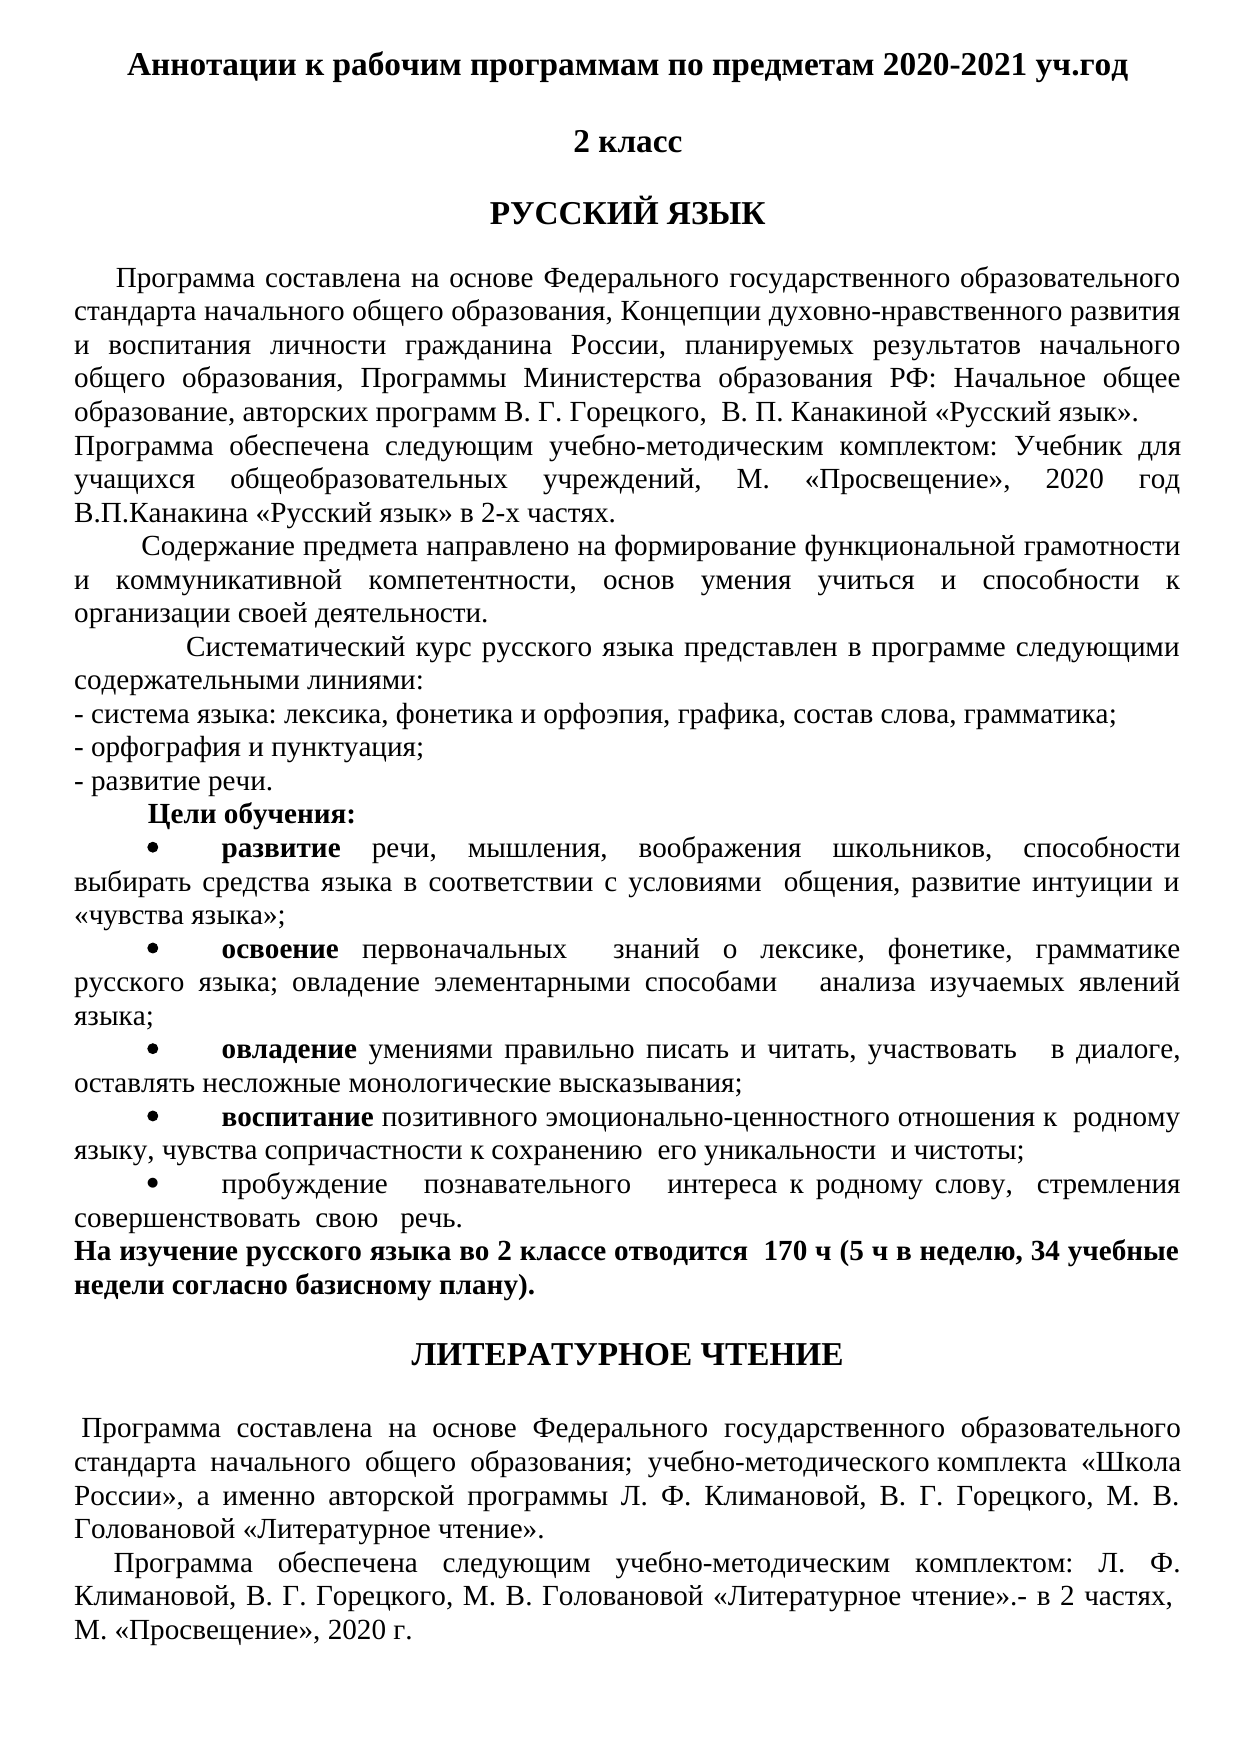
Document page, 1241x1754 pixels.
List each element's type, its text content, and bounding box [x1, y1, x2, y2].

text 2 класс [74, 121, 1181, 159]
text - развитие речи. [74, 763, 1181, 797]
list пробуждение познавательного интереса к родному слову, стремления совершенствовать свою речь. [74, 1166, 1181, 1233]
text ЛИТЕРАТУРНОЕ ЧТЕНИЕ [74, 1334, 1181, 1372]
list развитие речи, мышления, воображения школьников, способности выбирать средства языка в соответствии с условиями общения, развитие интуиции и «чувства языка»; [74, 830, 1181, 931]
text - система языка: лексика, фонетика и орфоэпия, графика, состав слова, грамматика; [74, 696, 1181, 729]
text Программа составлена на основе Федерального государственного образовательного стандарта начального общего образования; учебно-методического комплекта «Школа России», а именно авторской программы Л. Ф. Климановой, В. Г. Горецкого, М. В. Головановой «Литературное чтение». [74, 1411, 1181, 1545]
text Содержание предмета направлено на формирование функциональной грамотности и коммуникативной компетентности, основ умения учиться и способности к организации своей деятельности. [74, 528, 1181, 629]
text - орфография и пунктуация; [74, 729, 1181, 763]
list овладение умениями правильно писать и читать, участвовать в диалоге, оставлять несложные монологические высказывания; [74, 1032, 1181, 1099]
text Цели обучения: [74, 797, 1181, 830]
text Аннотации к рабочим программам по предметам 2020-2021 уч.год [74, 44, 1181, 83]
list воспитание позитивного эмоционально-ценностного отношения к родному языку, чувства сопричастности к сохранению его уникальности и чистоты; [74, 1099, 1181, 1166]
text На изучение русского языка во 2 классе отводится 170 ч (5 ч в неделю, 34 учебные недели согласно базисному плану). [74, 1233, 1181, 1300]
text РУССКИЙ ЯЗЫК [74, 193, 1181, 231]
text Программа составлена на основе Федерального государственного образовательного стандарта начального общего образования, Концепции духовно-нравственного развития и воспитания личности гражданина России, планируемых результатов начального общего образования, Программы Министерства образования РФ: Начальное общее образование, авторских программ В. Г. Горецкого, В. П. Канакиной «Русский язык». [74, 260, 1181, 428]
text Программа обеспечена следующим учебно-методическим комплектом: Учебник для учащихся общеобразовательных учреждений, М. «Просвещение», 2020 год В.П.Канакина «Русский язык» в 2-х частях. [74, 428, 1181, 528]
text Программа обеспечена следующим учебно-методическим комплектом: Л. Ф. Климановой, В. Г. Горецкого, М. В. Головановой «Литературное чтение».- в 2 частях, М. «Просвещение», 2020 г. [74, 1545, 1181, 1645]
list освоение первоначальных знаний о лексике, фонетике, грамматике русского языка; овладение элементарными способами анализа изучаемых явлений языка; [74, 931, 1181, 1032]
text Систематический курс русского языка представлен в программе следующими содержательными линиями: [74, 629, 1181, 696]
